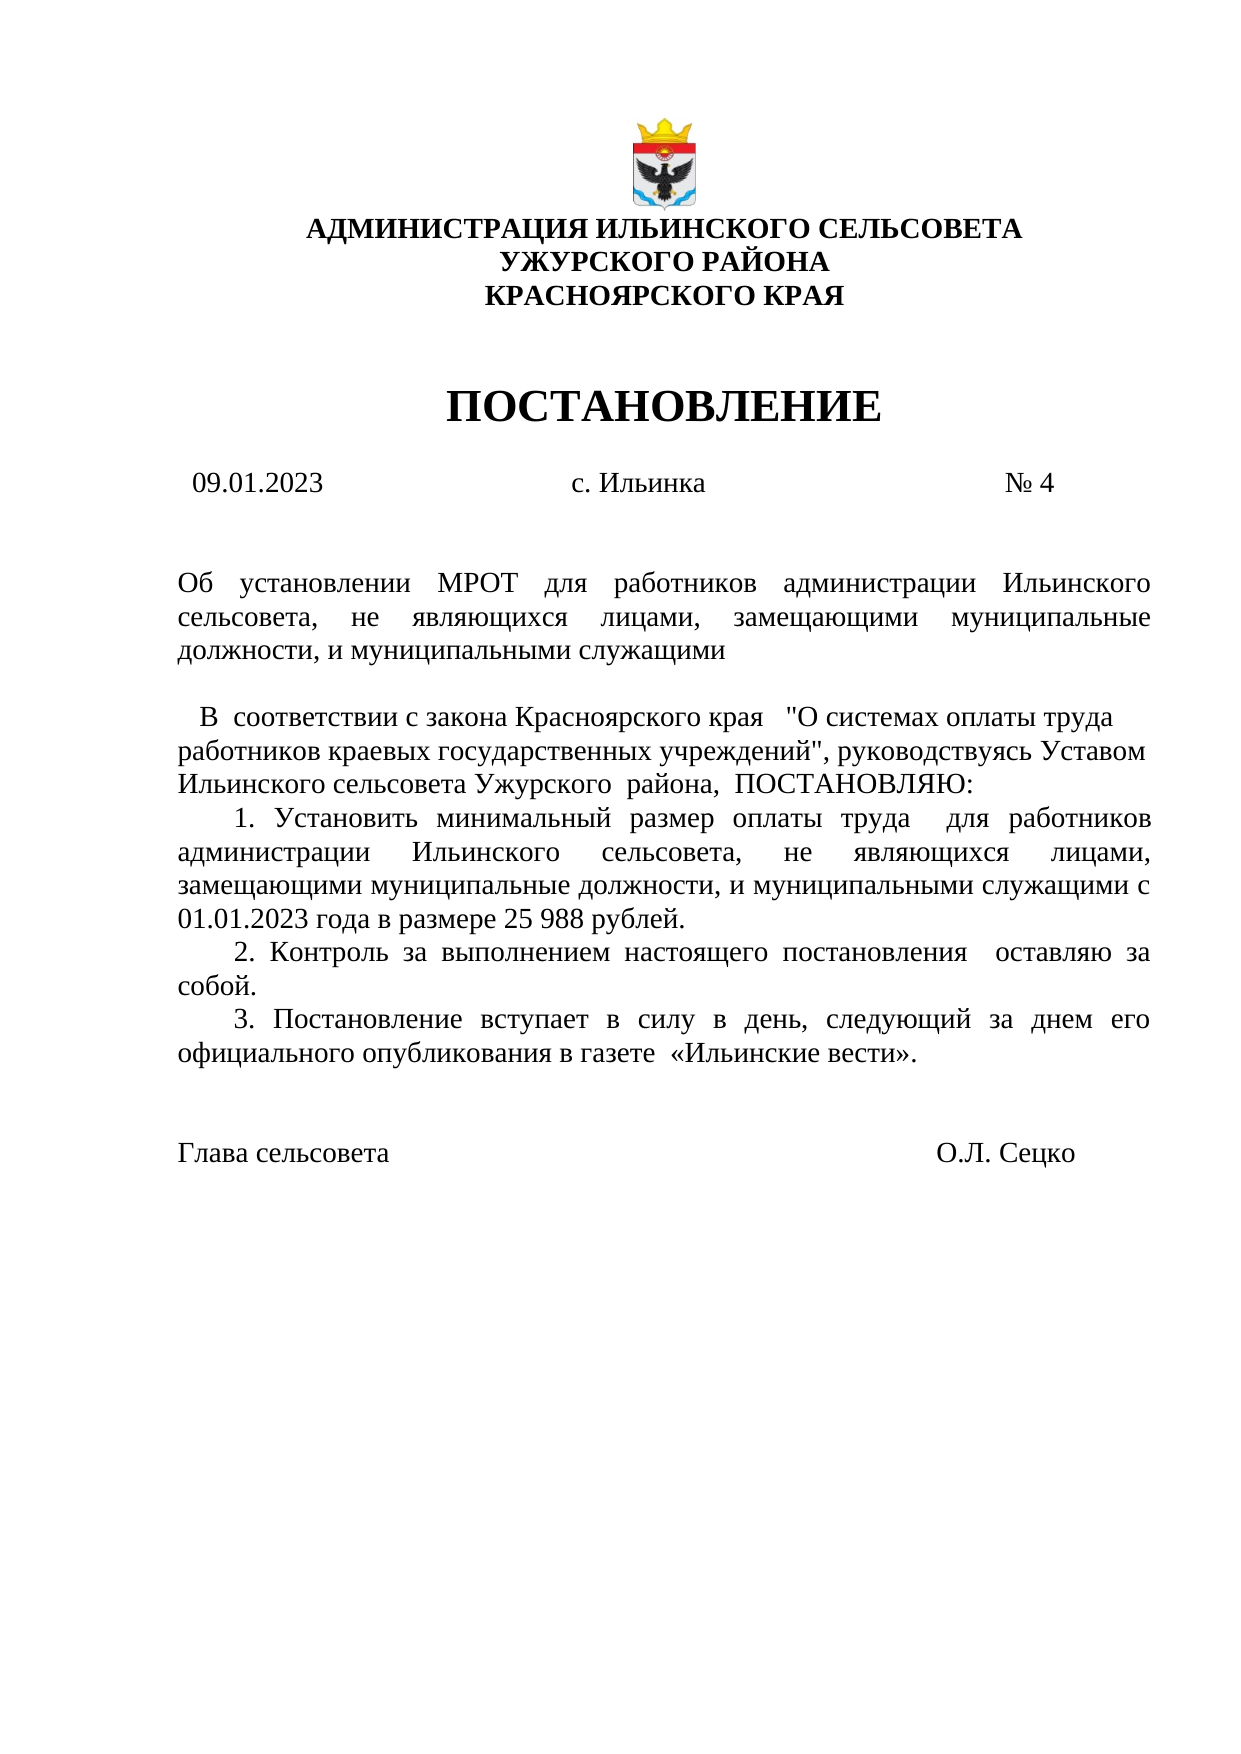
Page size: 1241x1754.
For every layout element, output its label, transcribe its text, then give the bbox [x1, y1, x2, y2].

text 2. Контроль за выполнением настоящего постановления оставляю за собой. [177, 934, 1152, 1001]
text КРАСНОЯРСКОГО КРАЯ [177, 278, 1152, 311]
picture [633, 118, 696, 211]
text 3. Постановление вступает в силу в день, следующий за днем его официального опубликования в газете «Ильинские вести». [177, 1001, 1152, 1068]
text Глава сельсовета О.Л. Сецко [177, 1136, 1152, 1169]
text Об установлении МРОТ для работников администрации Ильинского сельсовета, не являющихся лицами, замещающими муниципальные должности, и муниципальными служащими [177, 565, 1152, 666]
text АДМИНИСТРАЦИЯ ИЛЬИНСКОГО СЕЛЬСОВЕТА [177, 211, 1152, 244]
text УЖУРСКОГО РАЙОНА [177, 244, 1152, 278]
text ПОСТАНОВЛЕНИЕ [177, 378, 1152, 431]
text В соответствии с закона Красноярского края "О системах оплаты труда работников краевых государственных учреждений", руководствуясь Уставом Ильинского сельсовета Ужурского района, ПОСТАНОВЛЯЮ: [177, 699, 1152, 800]
text 1. Установить минимальный размер оплаты труда для работников администрации Ильинского сельсовета, не являющихся лицами, замещающими муниципальные должности, и муниципальными служащими с 01.01.2023 года в размере 25 988 рублей. [177, 800, 1152, 934]
text 09.01.2023 с. Ильинка № 4 [177, 465, 1152, 498]
